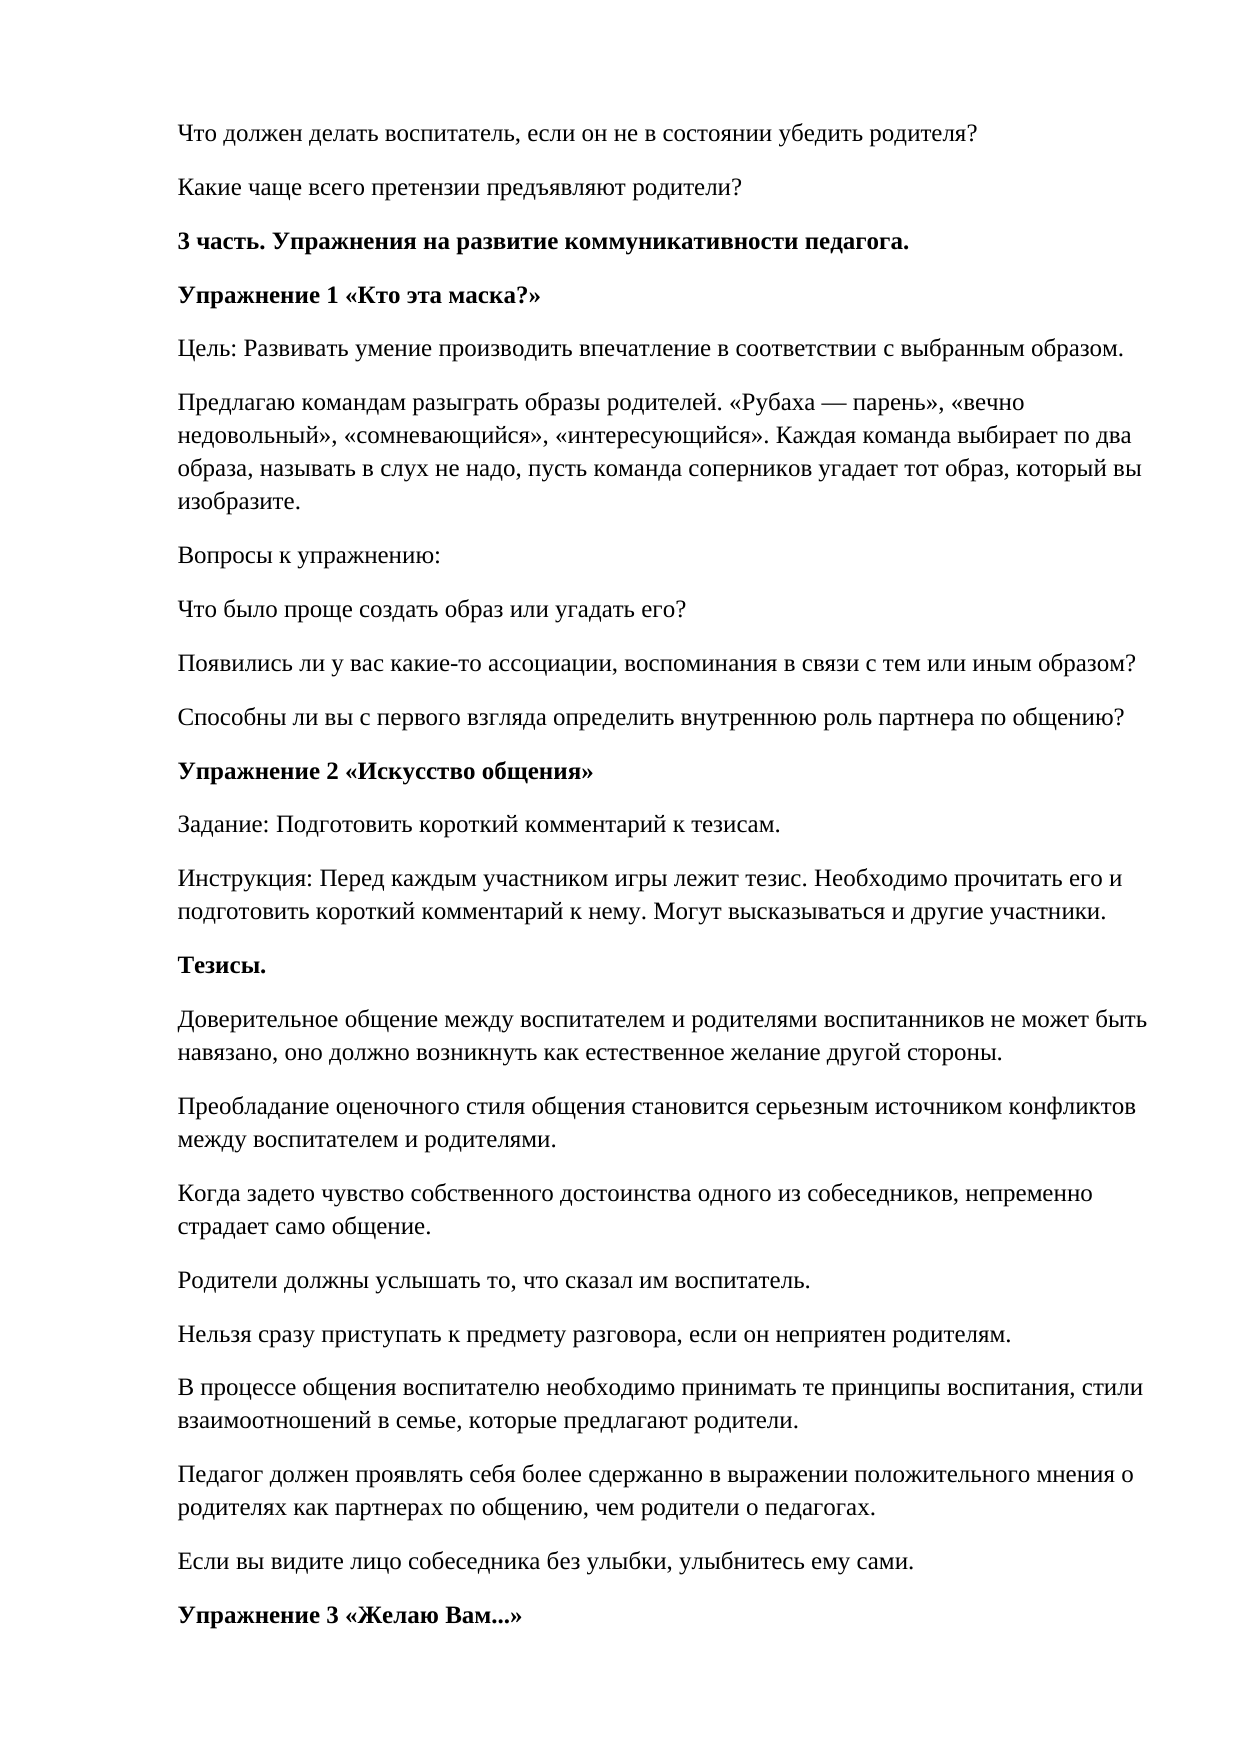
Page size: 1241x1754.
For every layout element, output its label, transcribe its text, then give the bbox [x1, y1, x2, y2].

text Упражнение 2 «Искусство общения» [177, 756, 1152, 784]
text Что должен делать воспитатель, если он не в состоянии убедить родителя? [177, 118, 1152, 147]
text Предлагаю командам разыграть образы родителей. «Рубаха — парень», «вечно недовольный», «сомневающийся», «интересующийся». Каждая команда выбирает по два образа, называть в слух не надо, пусть команда соперников угадает тот образ, который вы изобразите. [177, 387, 1152, 515]
text Доверительное общение между воспитателем и родителями воспитанников не может быть навязано, оно должно возникнуть как естественное желание другой стороны. [177, 1004, 1152, 1066]
text 3 часть. Упражнения на развитие коммуникативности педагога. [177, 226, 1152, 254]
text Задание: Подготовить короткий комментарий к тезисам. [177, 809, 1152, 838]
text Преобладание оценочного стиля общения становится серьезным источником конфликтов между воспитателем и родителями. [177, 1091, 1152, 1153]
text Родители должны услышать то, что сказал им воспитатель. [177, 1265, 1152, 1293]
text Инструкция: Перед каждым участником игры лежит тезис. Необходимо прочитать его и подготовить короткий комментарий к нему. Могут высказываться и другие участники. [177, 863, 1152, 925]
text Какие чаще всего претензии предъявляют родители? [177, 172, 1152, 201]
text Цель: Развивать умение производить впечатление в соответствии с выбранным образом. [177, 333, 1152, 362]
text Упражнение 1 «Кто эта маска?» [177, 280, 1152, 308]
text Педагог должен проявлять себя более сдержанно в выражении положительного мнения о родителях как партнерах по общению, чем родители о педагогах. [177, 1459, 1152, 1521]
text Вопросы к упражнению: [177, 540, 1152, 569]
text Нельзя сразу приступать к предмету разговора, если он неприятен родителям. [177, 1319, 1152, 1347]
text Появились ли у вас какие-то ассоциации, воспоминания в связи с тем или иным образом? [177, 648, 1152, 677]
text Если вы видите лицо собеседника без улыбки, улыбнитесь ему сами. [177, 1546, 1152, 1575]
text Что было проще создать образ или угадать его? [177, 594, 1152, 623]
text Тезисы. [177, 950, 1152, 979]
text Когда задето чувство собственного достоинства одного из собеседников, непременно страдает само общение. [177, 1178, 1152, 1240]
text В процессе общения воспитателю необходимо принимать те принципы воспитания, стили взаимоотношений в семье, которые предлагают родители. [177, 1372, 1152, 1434]
text Способны ли вы с первого взгляда определить внутреннюю роль партнера по общению? [177, 702, 1152, 731]
text Упражнение 3 «Желаю Вам...» [177, 1600, 1152, 1629]
